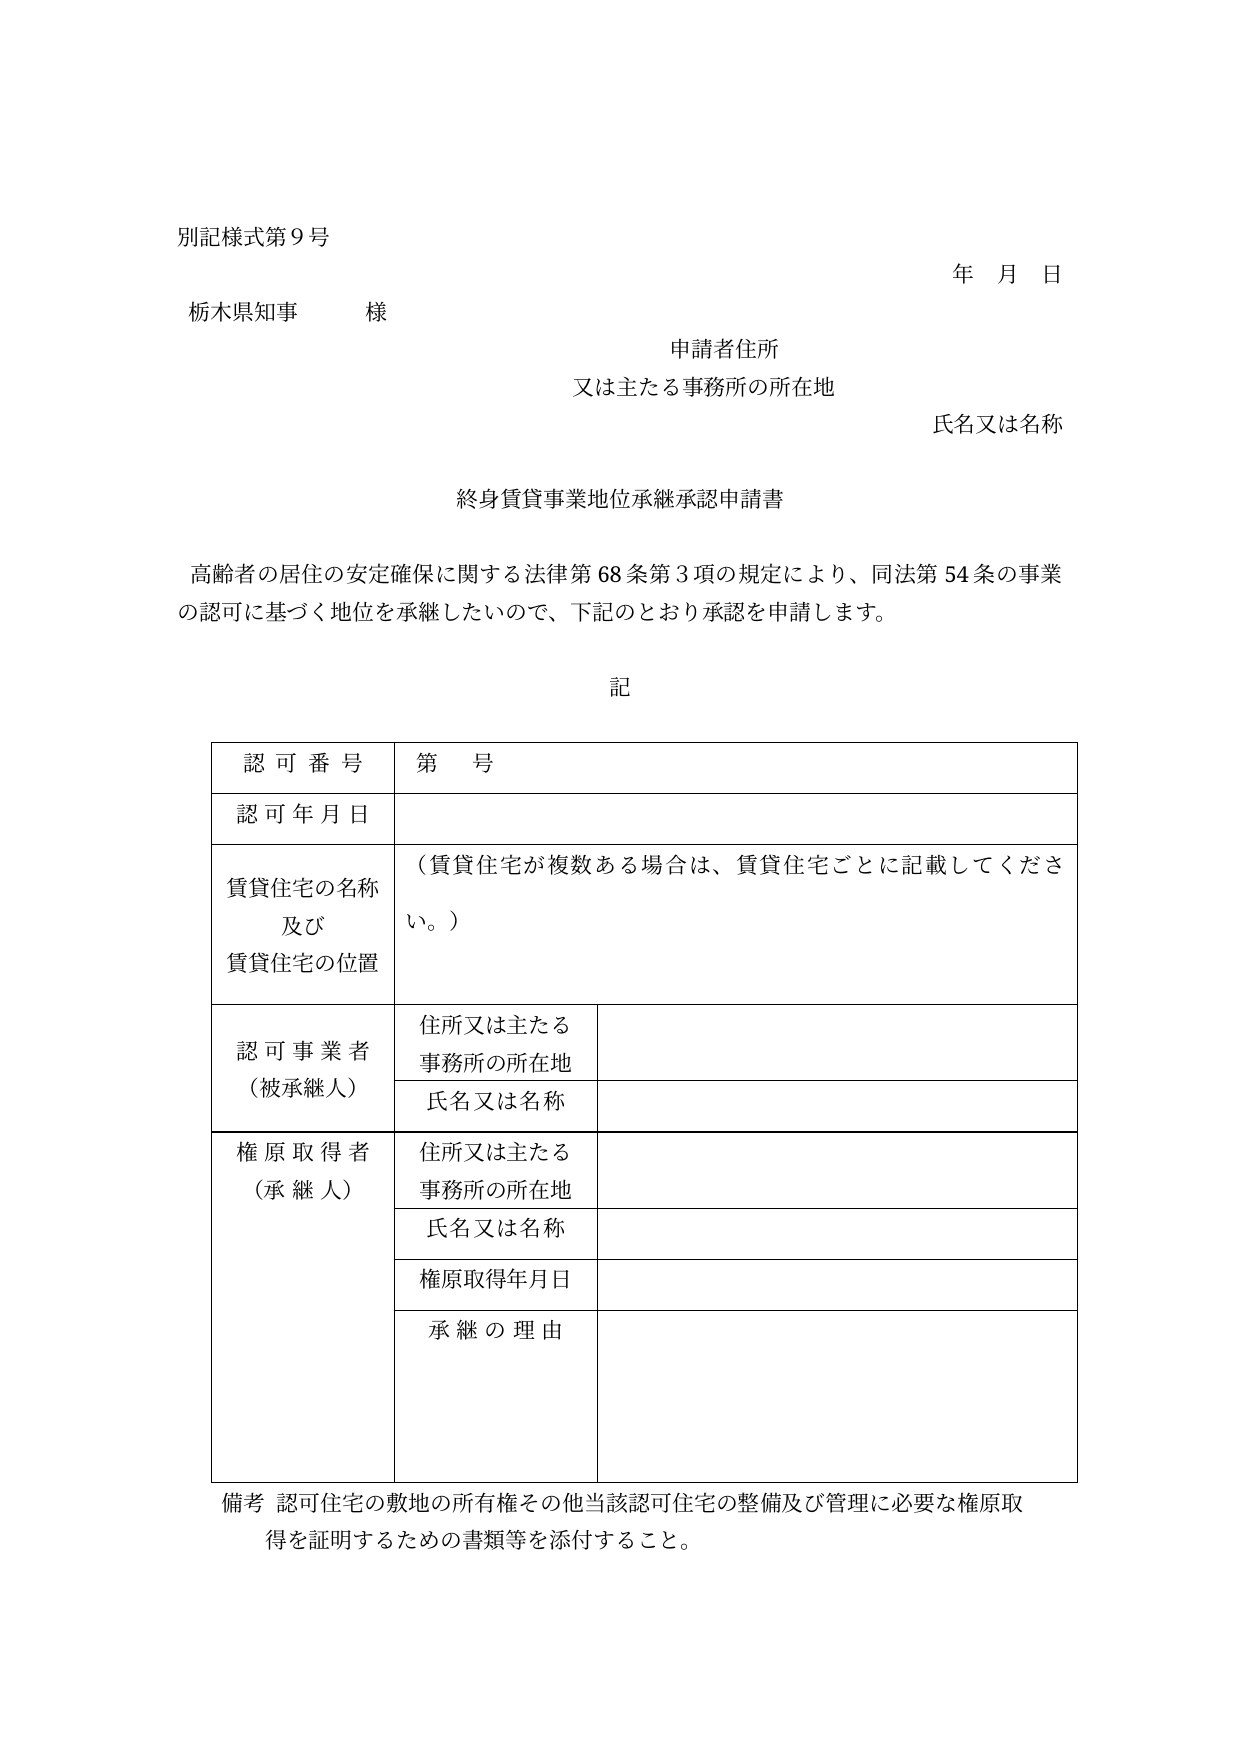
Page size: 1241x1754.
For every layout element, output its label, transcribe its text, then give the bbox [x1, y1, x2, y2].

table_cell [598, 1133, 1077, 1207]
table_cell [598, 1005, 1077, 1080]
table_cell 権原取得者 （承継人） [212, 1133, 394, 1482]
text 高齢者の居住の安定確保に関する法律第68条第３項の規定により、同法第54条の事業の認可に基づく地位を承継したいので、下記のとおり承認を申請します。 [177, 554, 1063, 629]
table_header 認可番号 [212, 743, 394, 793]
table_cell 住所又は主たる 事務所の所在地 [395, 1005, 597, 1080]
table_cell [598, 1209, 1077, 1258]
table_cell 賃貸住宅の名称 及び 賃貸住宅の位置 [212, 845, 394, 1004]
table_header 第 号 [395, 743, 1077, 793]
text 備考 認可住宅の敷地の所有権その他当該認可住宅の整備及び管理に必要な権原取得を証明するための書類等を添付すること。 [221, 1483, 1024, 1558]
table_cell 住所又は主たる 事務所の所在地 [395, 1133, 597, 1207]
text 申請者住所 [177, 329, 976, 367]
table_cell 氏名又は名称 [395, 1081, 597, 1131]
text 氏名又は名称 [177, 404, 1063, 442]
text 別記様式第９号 [177, 217, 1063, 254]
table_cell 認可年月日 [212, 794, 394, 844]
table_cell [598, 1081, 1077, 1131]
table_cell 権原取得年月日 [395, 1260, 597, 1309]
text 記 [177, 667, 1063, 704]
text 年 月 日 [177, 254, 1063, 292]
table_cell （賃貸住宅が複数ある場合は、賃貸住宅ごとに記載してください。） [395, 845, 1077, 1004]
text 栃木県知事 様 [177, 292, 1063, 329]
table_cell [395, 794, 1077, 844]
table_cell [598, 1311, 1077, 1482]
table_cell 承継の理由 [395, 1311, 597, 1482]
text 又は主たる事務所の所在地 [177, 367, 1019, 404]
table_cell [598, 1260, 1077, 1309]
table_cell 氏名又は名称 [395, 1209, 597, 1258]
text 終身賃貸事業地位承継承認申請書 [177, 479, 1063, 517]
table_cell 認可事業者 （被承継人） [212, 1005, 394, 1131]
